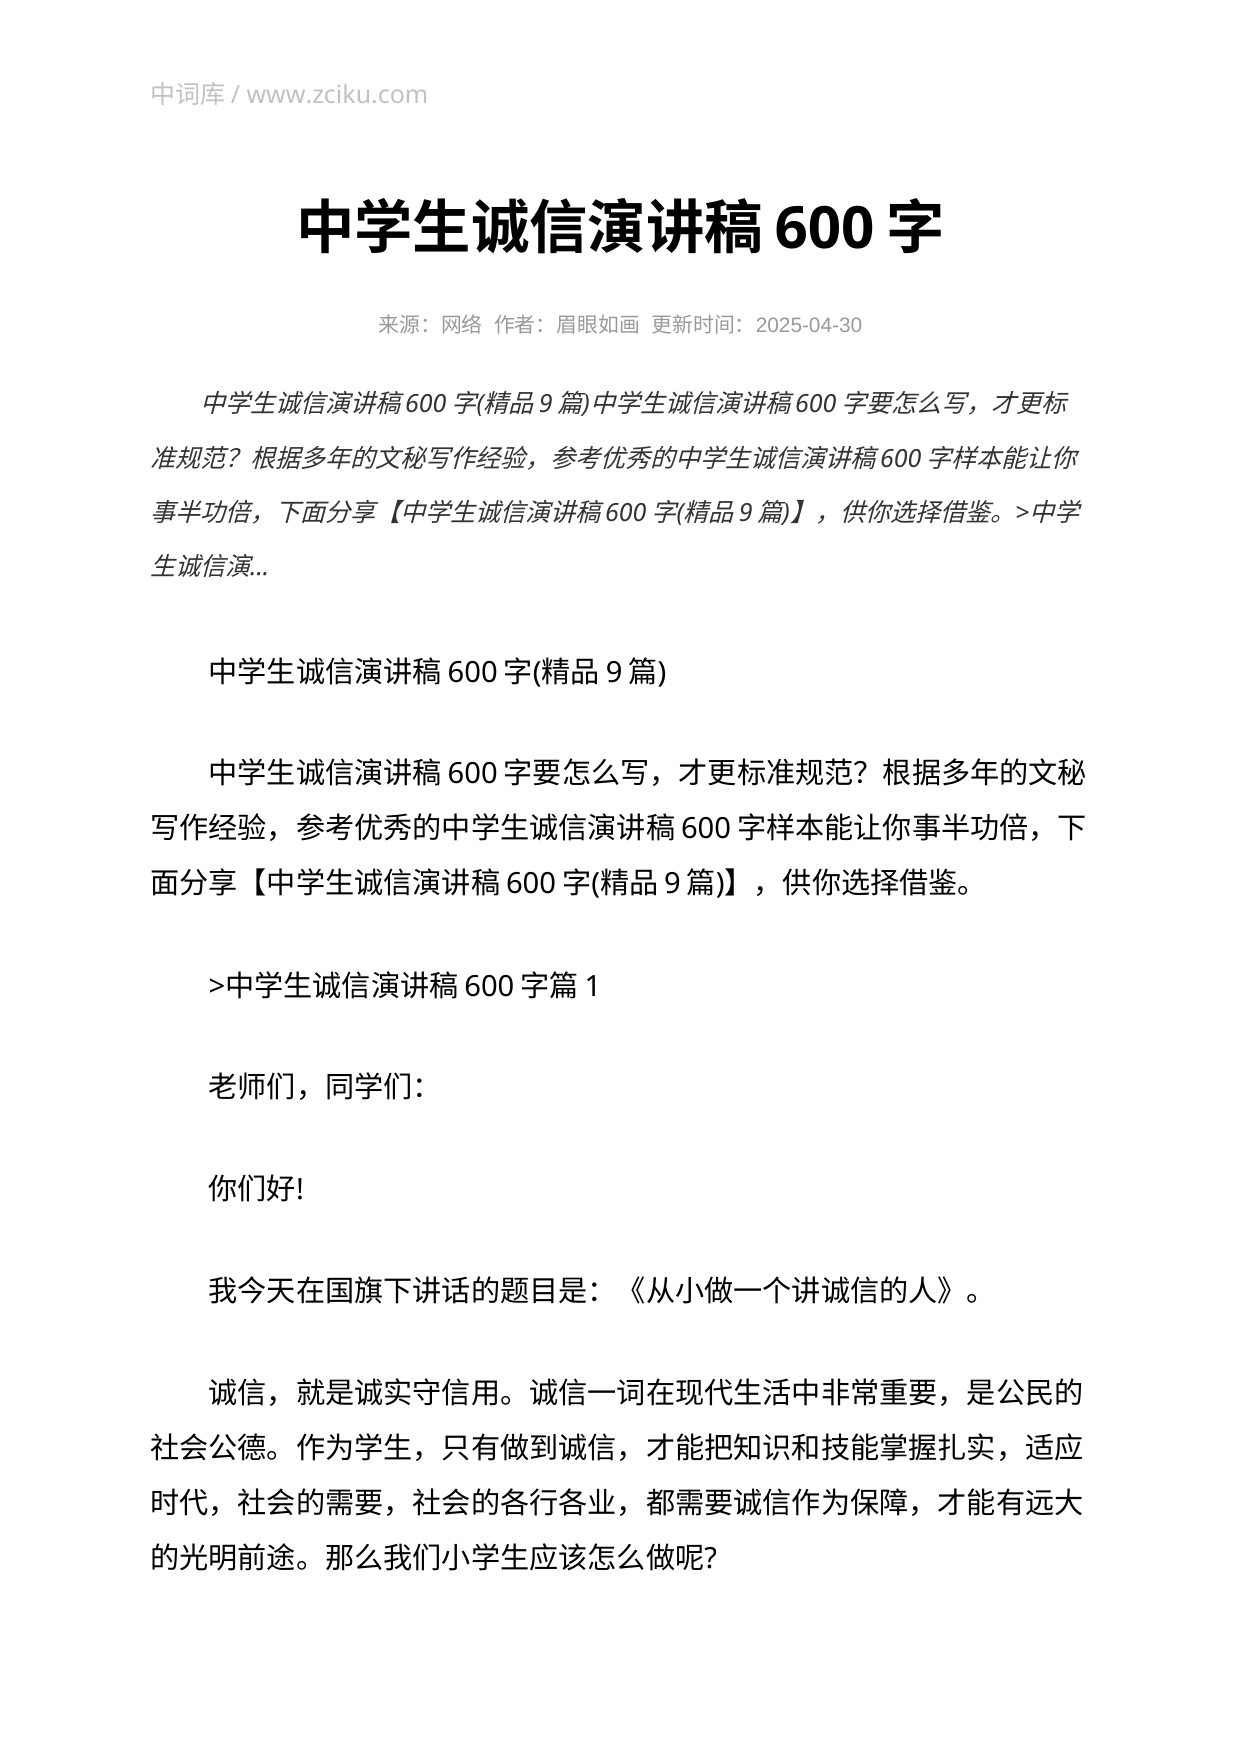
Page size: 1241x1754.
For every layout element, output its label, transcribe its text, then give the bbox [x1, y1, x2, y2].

text 诚信，就是诚实守信用。诚信一词在现代生活中非常重要，是公民的社会公德。作为学生，只有做到诚信，才能把知识和技能掌握扎实，适应时代，社会的需要，社会的各行各业，都需要诚信作为保障，才能有远大的光明前途。那么我们小学生应该怎么做呢? [150, 1369, 1090, 1577]
text >中学生诚信演讲稿600字篇1 [150, 962, 1090, 1004]
text 中学生诚信演讲稿600字(精品9篇) [150, 648, 1090, 691]
text 我今天在国旗下讲话的题目是：《从小做一个讲诚信的人》。 [150, 1268, 1090, 1310]
text 老师们，同学们： [150, 1064, 1090, 1106]
text 中学生诚信演讲稿600字要怎么写，才更标准规范？根据多年的文秘写作经验，参考优秀的中学生诚信演讲稿600字样本能让你事半功倍，下面分享【中学生诚信演讲稿600字(精品9篇)】，供你选择借鉴。 [150, 750, 1090, 902]
text 你们好! [150, 1166, 1090, 1208]
text 中学生诚信演讲稿600字(精品9篇)中学生诚信演讲稿600字要怎么写，才更标准规范？根据多年的文秘写作经验，参考优秀的中学生诚信演讲稿600字样本能让你事半功倍，下面分享【中学生诚信演讲稿600字(精品9篇)】，供你选择借鉴。>中学生诚信演... [150, 384, 1090, 583]
subtitle 中学生诚信演讲稿600字 [150, 181, 1090, 266]
text 来源：网络 作者：眉眼如画 更新时间：2025-04-30 [150, 313, 1090, 337]
